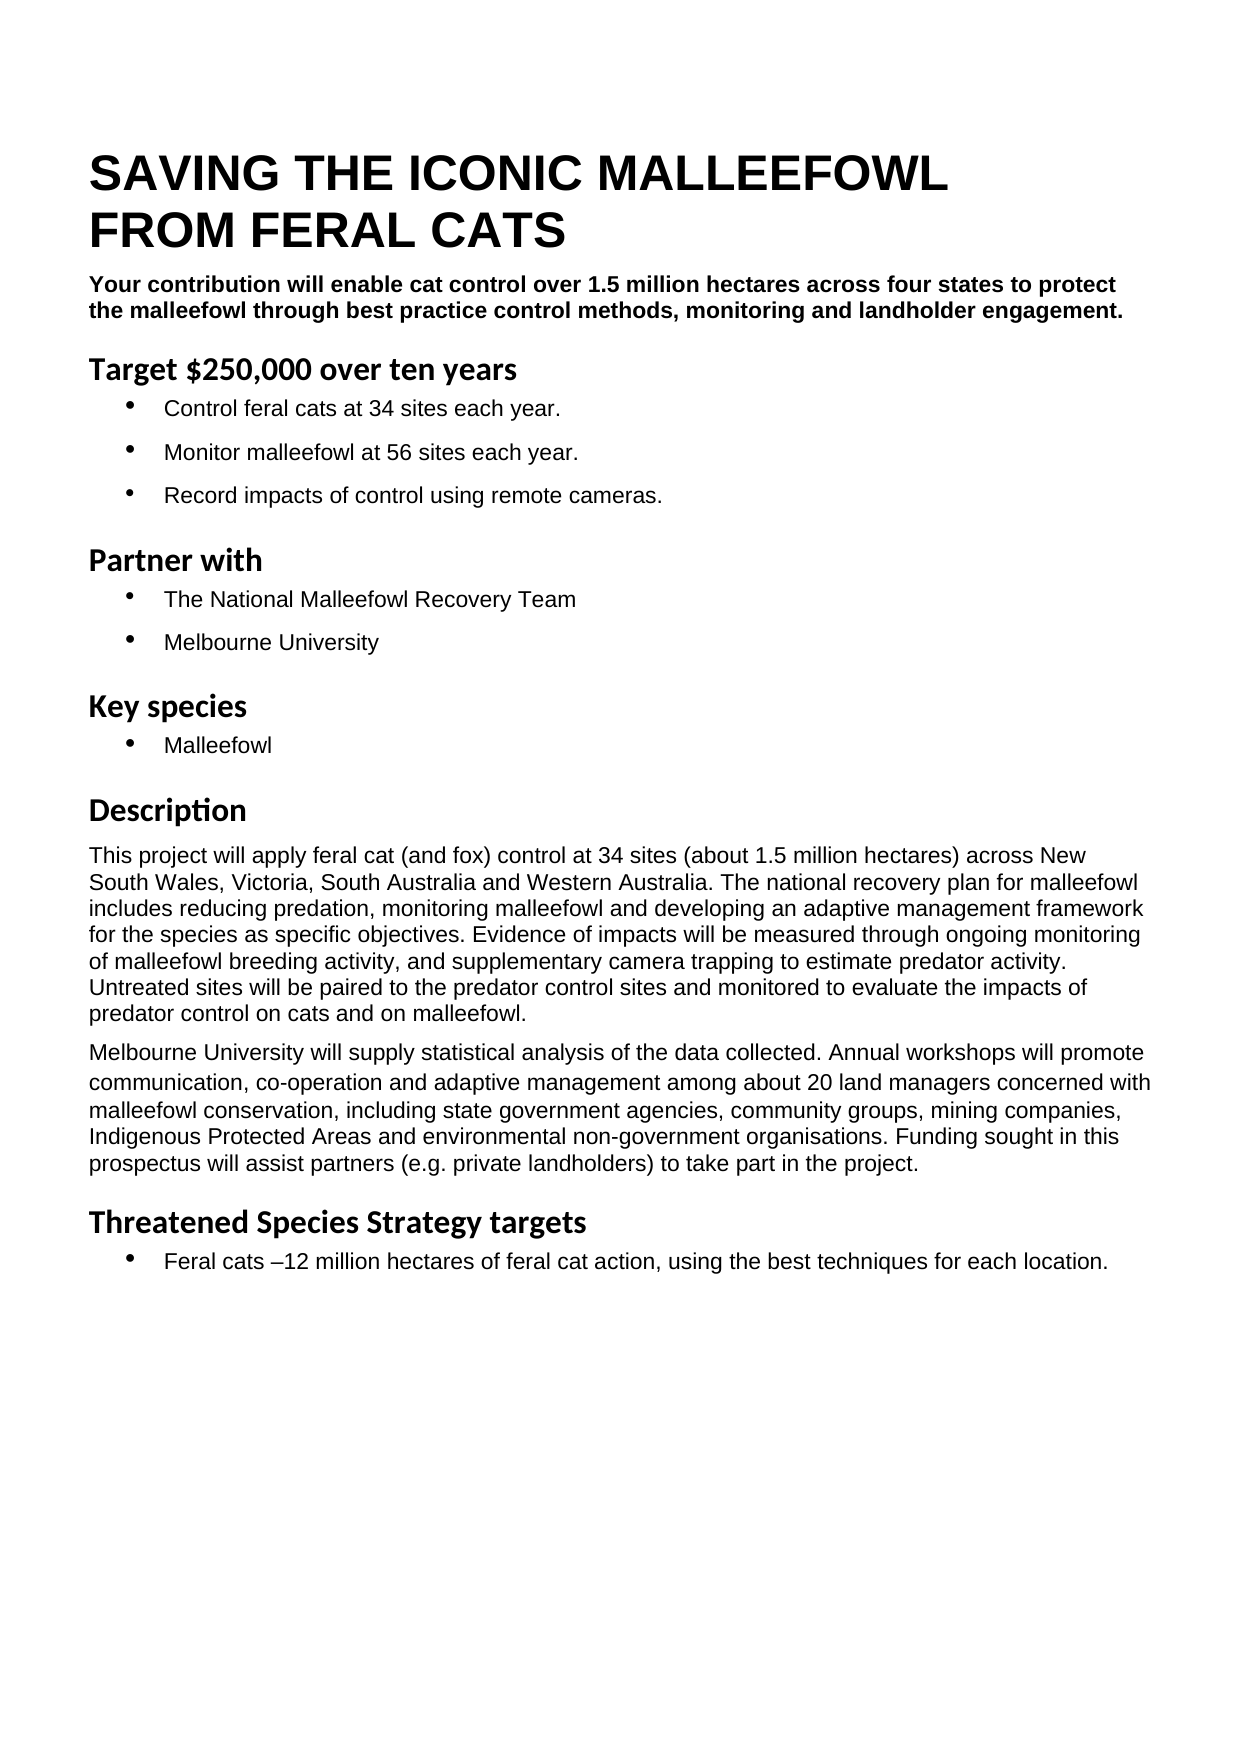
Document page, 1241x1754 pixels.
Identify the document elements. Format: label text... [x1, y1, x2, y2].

text Malleefowl [126, 732, 1152, 759]
text Monitor malleefowl at 56 sites each year. [126, 439, 1152, 465]
text This project will apply feral cat (and fox) control at 34 sites (about 1.5 million hectares) across New South Wales, Victoria, South Australia and Western Australia. The national recovery plan for malleefowl includes reducing predation, monitoring malleefowl and developing an adaptive management framework for the species as specific objectives. Evidence of impacts will be measured through ongoing monitoring of malleefowl breeding activity, and supplementary camera trapping to estimate predator activity. Untreated sites will be paired to the predator control sites and monitored to evaluate the impacts of predator control on cats and on malleefowl. [89, 842, 1152, 1027]
subtitle Target $250,000 over ten years [89, 348, 1152, 389]
text The National Malleefowl Recovery Team [126, 586, 1152, 612]
subtitle Threatened Species Strategy targets [89, 1201, 1152, 1242]
subtitle Partner with [89, 538, 1152, 579]
subtitle saving the iconic malleefowl from feral cats [89, 143, 1152, 258]
text Your contribution will enable cat control over 1.5 million hectares across four states to protect the malleefowl through best practice control methods, monitoring and landholder engagement. [89, 271, 1152, 323]
text Melbourne University [126, 629, 1152, 655]
text Feral cats –12 million hectares of feral cat action, using the best techniques for each location. [126, 1248, 1152, 1274]
text Record impacts of control using remote cameras. [126, 482, 1152, 508]
text Melbourne University will supply statistical analysis of the data collected. Annual workshops will promote communication, co‑operation and adaptive management among about 20 land managers concerned with malleefowl conservation, including state government agencies, community groups, mining companies, Indigenous Protected Areas and environmental non-government organisations. Funding sought in this prospectus will assist partners (e.g. private landholders) to take part in the project. [89, 1039, 1152, 1176]
text Control feral cats at 34 sites each year. [126, 395, 1152, 422]
subtitle Description [89, 789, 1152, 830]
subtitle Key species [89, 685, 1152, 726]
